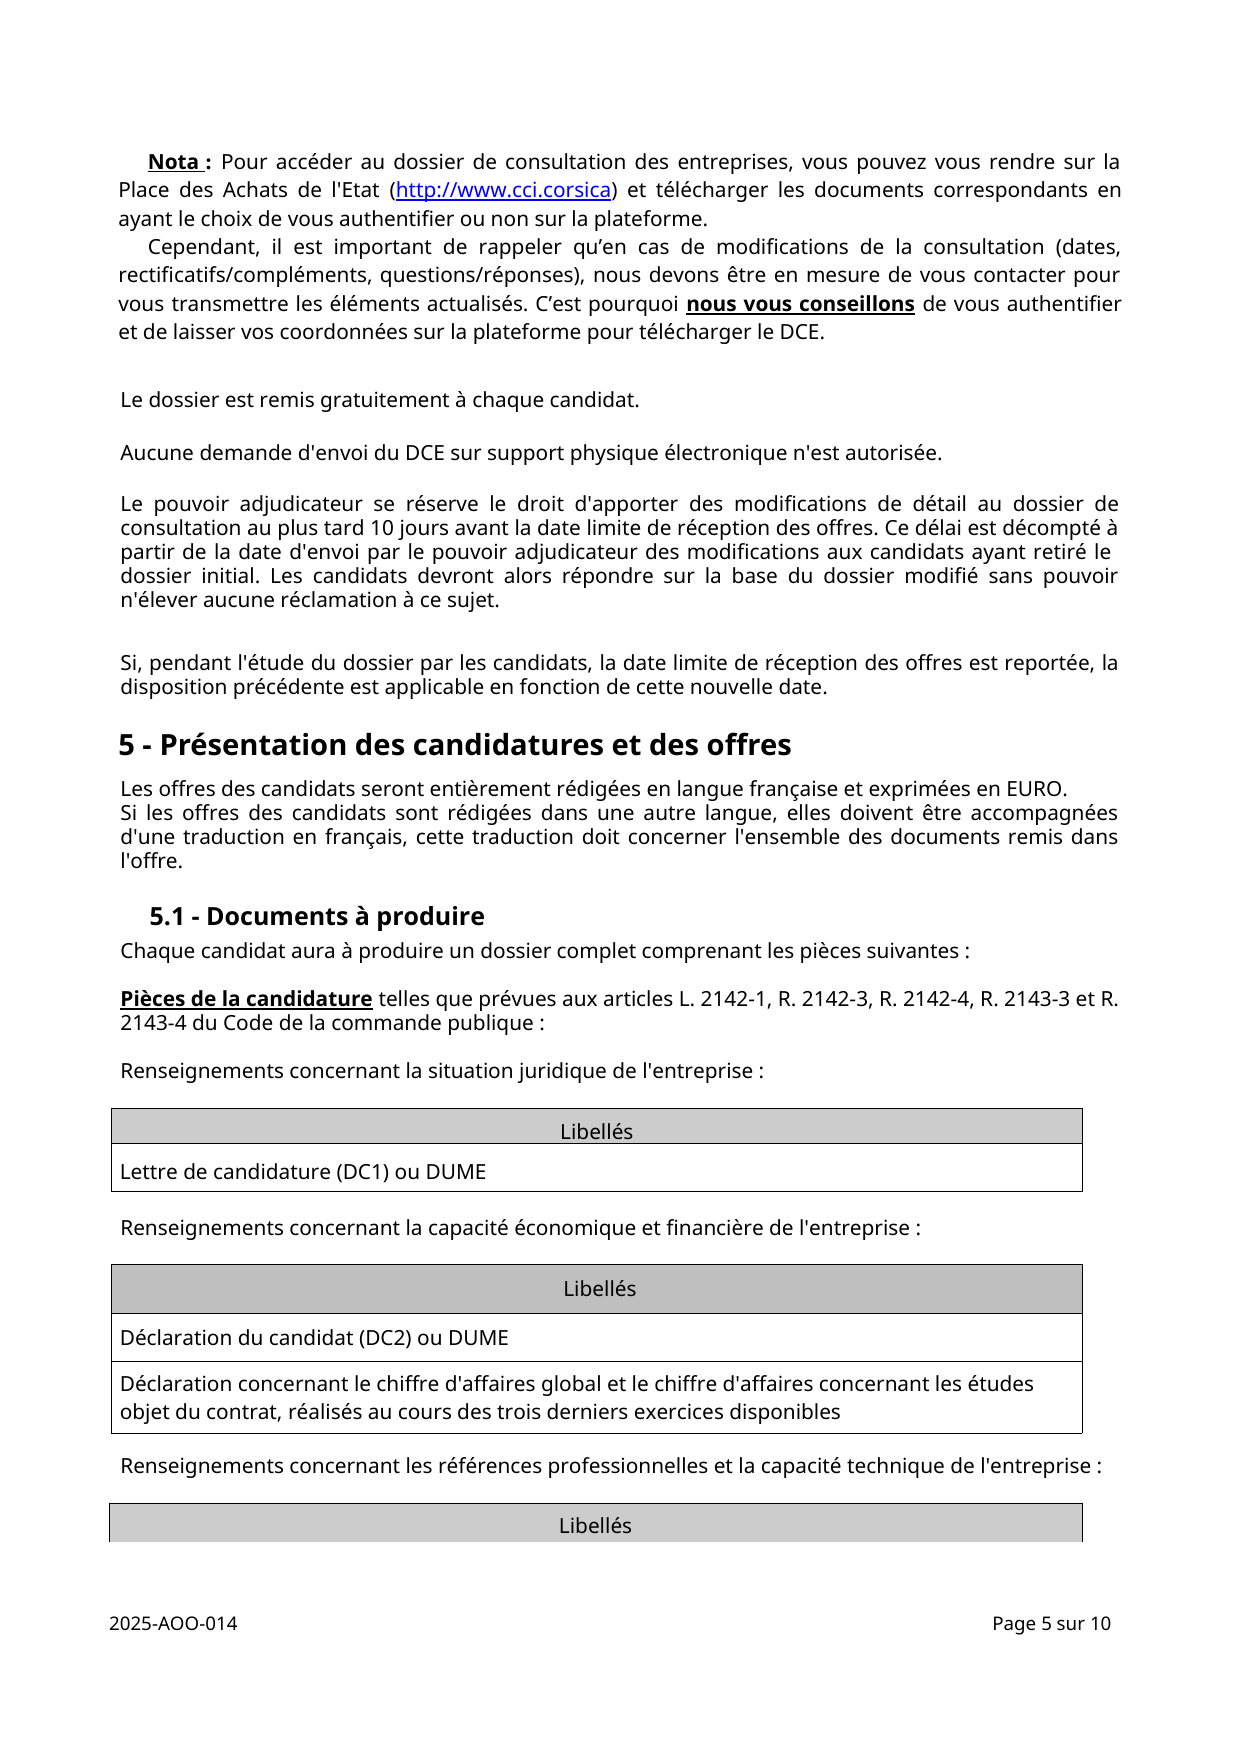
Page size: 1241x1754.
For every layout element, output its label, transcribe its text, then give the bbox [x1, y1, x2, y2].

text Le dossier est remis gratuitement à chaque candidat. [120, 385, 1120, 413]
table_header Libellés [112, 1265, 1082, 1313]
table_header Libellés [112, 1109, 1082, 1143]
table_cell Lettre de candidature (DC1) ou DUME [112, 1144, 1082, 1191]
text Renseignements concernant la situation juridique de l'entreprise : [120, 1059, 1120, 1084]
table_cell Déclaration du candidat (DC2) ou DUME [112, 1314, 1082, 1361]
text Les offres des candidats seront entièrement rédigées en langue française et exprimées en EURO. [120, 777, 1120, 801]
text Cependant, il est important de rappeler qu’en cas de modifications de la consultation (dates, rectificatifs/compléments, questions/réponses), nous devons être en mesure de vous contacter pour vous transmettre les éléments actualisés. C’est pourquoi nous vous conseillons de vous authentifier et de laisser vos coordonnées sur la plateforme pour télécharger le DCE. [118, 232, 1122, 346]
text Nota : Pour accéder au dossier de consultation des entreprises, vous pouvez vous rendre sur la Place des Achats de l'Etat (http://www.cci.corsica) et télécharger les documents correspondants en ayant le choix de vous authentifier ou non sur la plateforme. [118, 147, 1122, 232]
text Aucune demande d'envoi du DCE sur support physique électronique n'est autorisée. [120, 438, 1120, 467]
text Renseignements concernant les références professionnelles et la capacité technique de l'entreprise : [120, 1454, 1120, 1478]
text Si, pendant l'étude du dossier par les candidats, la date limite de réception des offres est reportée, la disposition précédente est applicable en fonction de cette nouvelle date. [120, 651, 1120, 699]
subtitle 5 - Présentation des candidatures et des offres [118, 724, 1122, 764]
text Chaque candidat aura à produire un dossier complet comprenant les pièces suivantes : [120, 939, 1120, 963]
text Le pouvoir adjudicateur se réserve le droit d'apporter des modifications de détail au dossier de consultation au plus tard 10 jours avant la date limite de réception des offres. Ce délai est décompté à partir de la date d'envoi par le pouvoir adjudicateur des modifications aux candidats ayant retiré le dossier initial. Les candidats devront alors répondre sur la base du dossier modifié sans pouvoir n'élever aucune réclamation à ce sujet. [120, 492, 1120, 612]
text Pièces de la candidature telles que prévues aux articles L. 2142-1, R. 2142-3, R. 2142-4, R. 2143-3 et R. 2143-4 du Code de la commande publique : [120, 987, 1120, 1035]
table_cell Déclaration concernant le chiffre d'affaires global et le chiffre d'affaires concernant les études objet du contrat, réalisés au cours des trois derniers exercices disponibles [112, 1362, 1082, 1433]
subtitle 5.1 - Documents à produire [149, 898, 1120, 932]
text Renseignements concernant la capacité économique et financière de l'entreprise : [120, 1216, 1120, 1240]
table_header Libellés [110, 1504, 1082, 1542]
text Si les offres des candidats sont rédigées dans une autre langue, elles doivent être accompagnées d'une traduction en français, cette traduction doit concerner l'ensemble des documents remis dans l'offre. [120, 801, 1120, 873]
